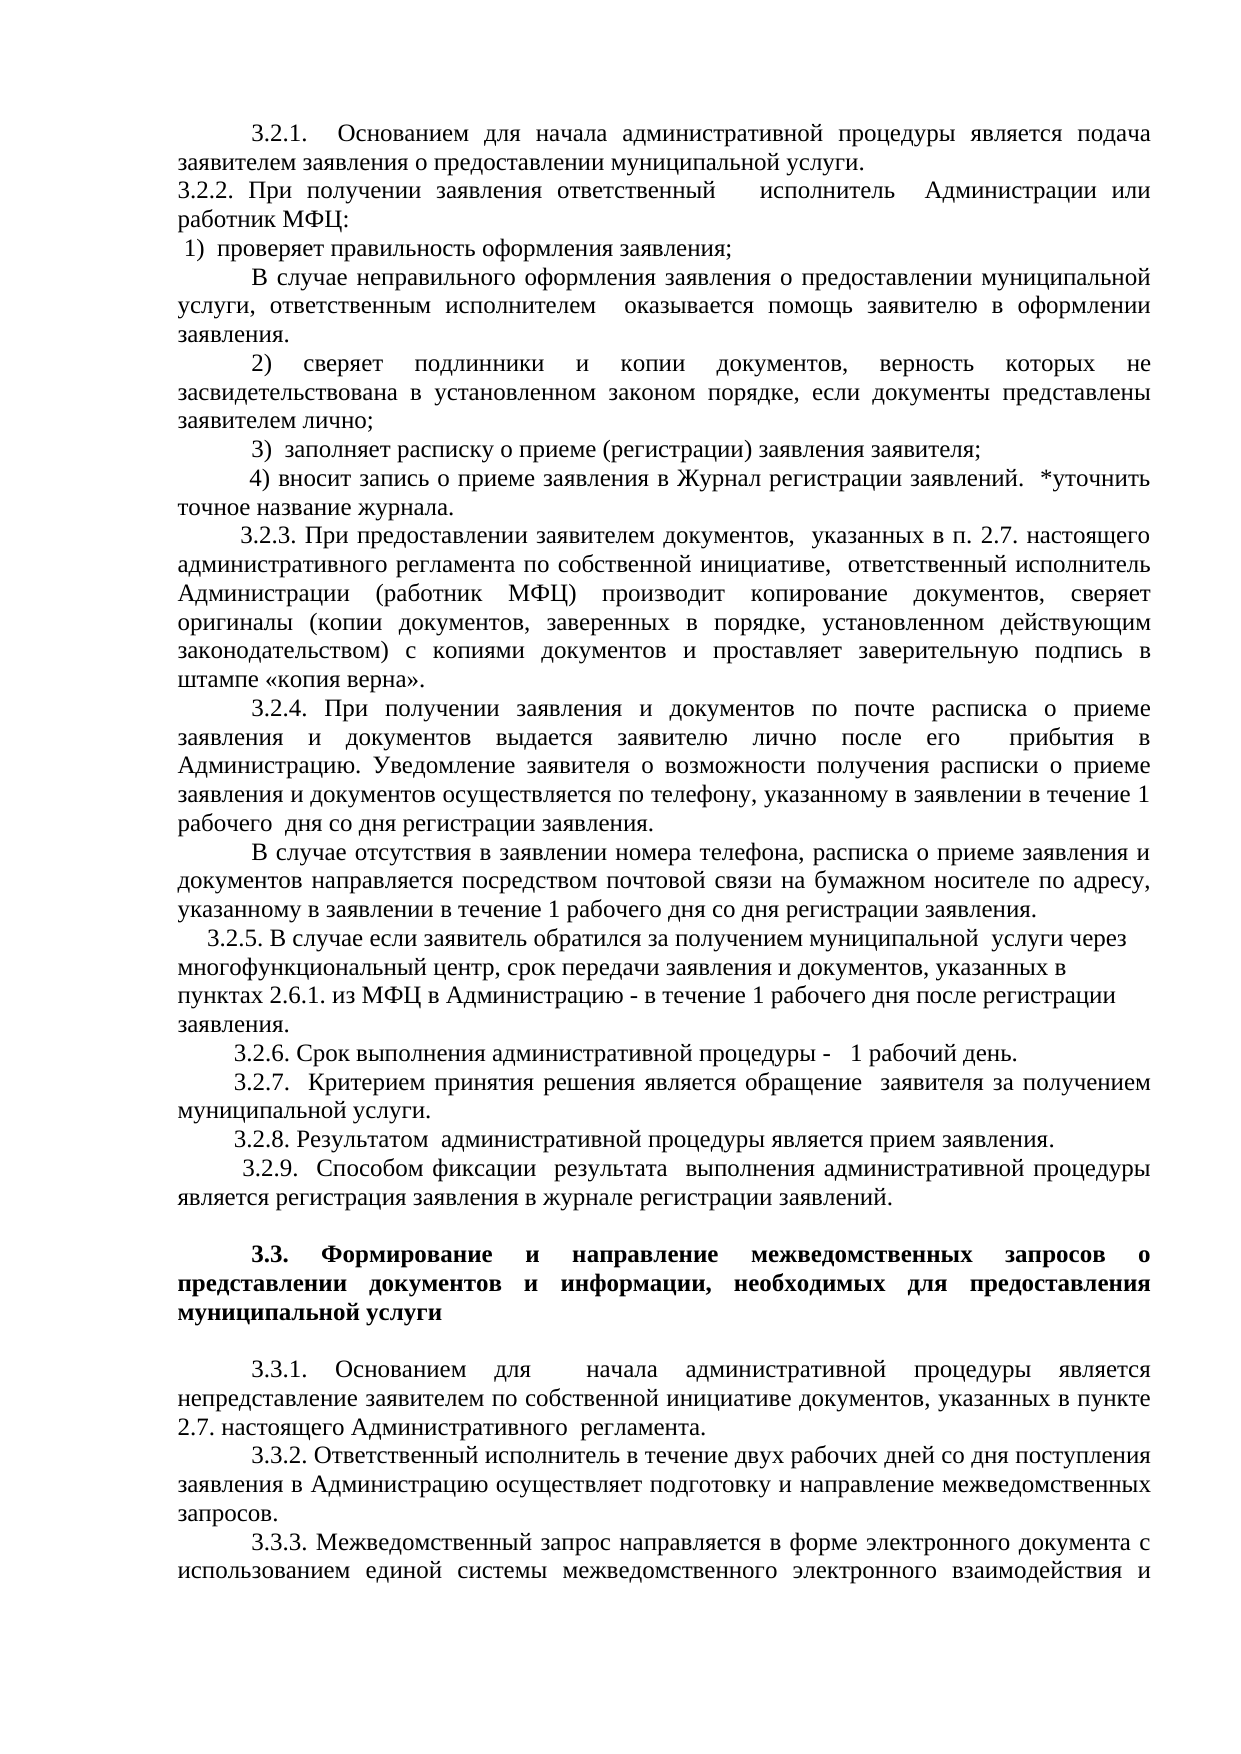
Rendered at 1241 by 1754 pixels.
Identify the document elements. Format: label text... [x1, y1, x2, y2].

text 3.2.5. В случае если заявитель обратился за получением муниципальной услуги через многофункциональный центр, срок передачи заявления и документов, указанных в пунктах 2.6.1. из МФЦ в Администрацию - в течение 1 рабочего дня после регистрации заявления. [177, 923, 1152, 1038]
text 1) проверяет правильность оформления заявления; [177, 233, 1152, 262]
text 3.2.1. Основанием для начала административной процедуры является подача заявителем заявления о предоставлении муниципальной услуги. [177, 118, 1152, 176]
text 3.3. Формирование и направление межведомственных запросов о представлении документов и информации, необходимых для предоставления муниципальной услуги [177, 1239, 1152, 1326]
text 3.3.1. Основанием для начала административной процедуры является непредставление заявителем по собственной инициативе документов, указанных в пункте 2.7. настоящего Административного регламента. [177, 1354, 1152, 1441]
text 3.2.6. Срок выполнения административной процедуры - 1 рабочий день. [177, 1038, 1152, 1067]
text 3.2.9. Способом фиксации результата выполнения административной процедуры является регистрация заявления в журнале регистрации заявлений. [177, 1153, 1152, 1211]
text 3.2.2. При получении заявления ответственный исполнитель Администрации или работник МФЦ: [177, 176, 1152, 233]
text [177, 1527, 1152, 1584]
text 3.2.7. Критерием принятия решения является обращение заявителя за получением муниципальной услуги. [177, 1067, 1152, 1124]
text 3.2.3. При предоставлении заявителем документов, указанных в п. 2.7. настоящего административного регламента по собственной инициативе, ответственный исполнитель Администрации (работник МФЦ) производит копирование документов, сверяет оригиналы (копии документов, заверенных в порядке, установленном действующим законодательством) с копиями документов и проставляет заверительную подпись в штампе «копия верна». [177, 521, 1152, 693]
text В случае неправильного оформления заявления о предоставлении муниципальной услуги, ответственным исполнителем оказывается помощь заявителю в оформлении заявления. [177, 262, 1152, 348]
text 3.2.4. При получении заявления и документов по почте расписка о приеме заявления и документов выдается заявителю лично после его прибытия в Администрацию. Уведомление заявителя о возможности получения расписки о приеме заявления и документов осуществляется по телефону, указанному в заявлении в течение 1 рабочего дня со дня регистрации заявления. [177, 693, 1152, 837]
text 3.3.2. Ответственный исполнитель в течение двух рабочих дней со дня поступления заявления в Администрацию осуществляет подготовку и направление межведомственных запросов. [177, 1441, 1152, 1527]
text 4) вносит запись о приеме заявления в Журнал регистрации заявлений. *уточнить точное название журнала. [177, 463, 1152, 521]
text В случае отсутствия в заявлении номера телефона, расписка о приеме заявления и документов направляется посредством почтовой связи на бумажном носителе по адресу, указанному в заявлении в течение 1 рабочего дня со дня регистрации заявления. [177, 837, 1152, 923]
text 3) заполняет расписку о приеме (регистрации) заявления заявителя; [177, 434, 1152, 463]
text 2) сверяет подлинники и копии документов, верность которых не засвидетельствована в установленном законом порядке, если документы представлены заявителем лично; [177, 348, 1152, 434]
text 3.2.8. Результатом административной процедуры является прием заявления. [177, 1124, 1152, 1153]
